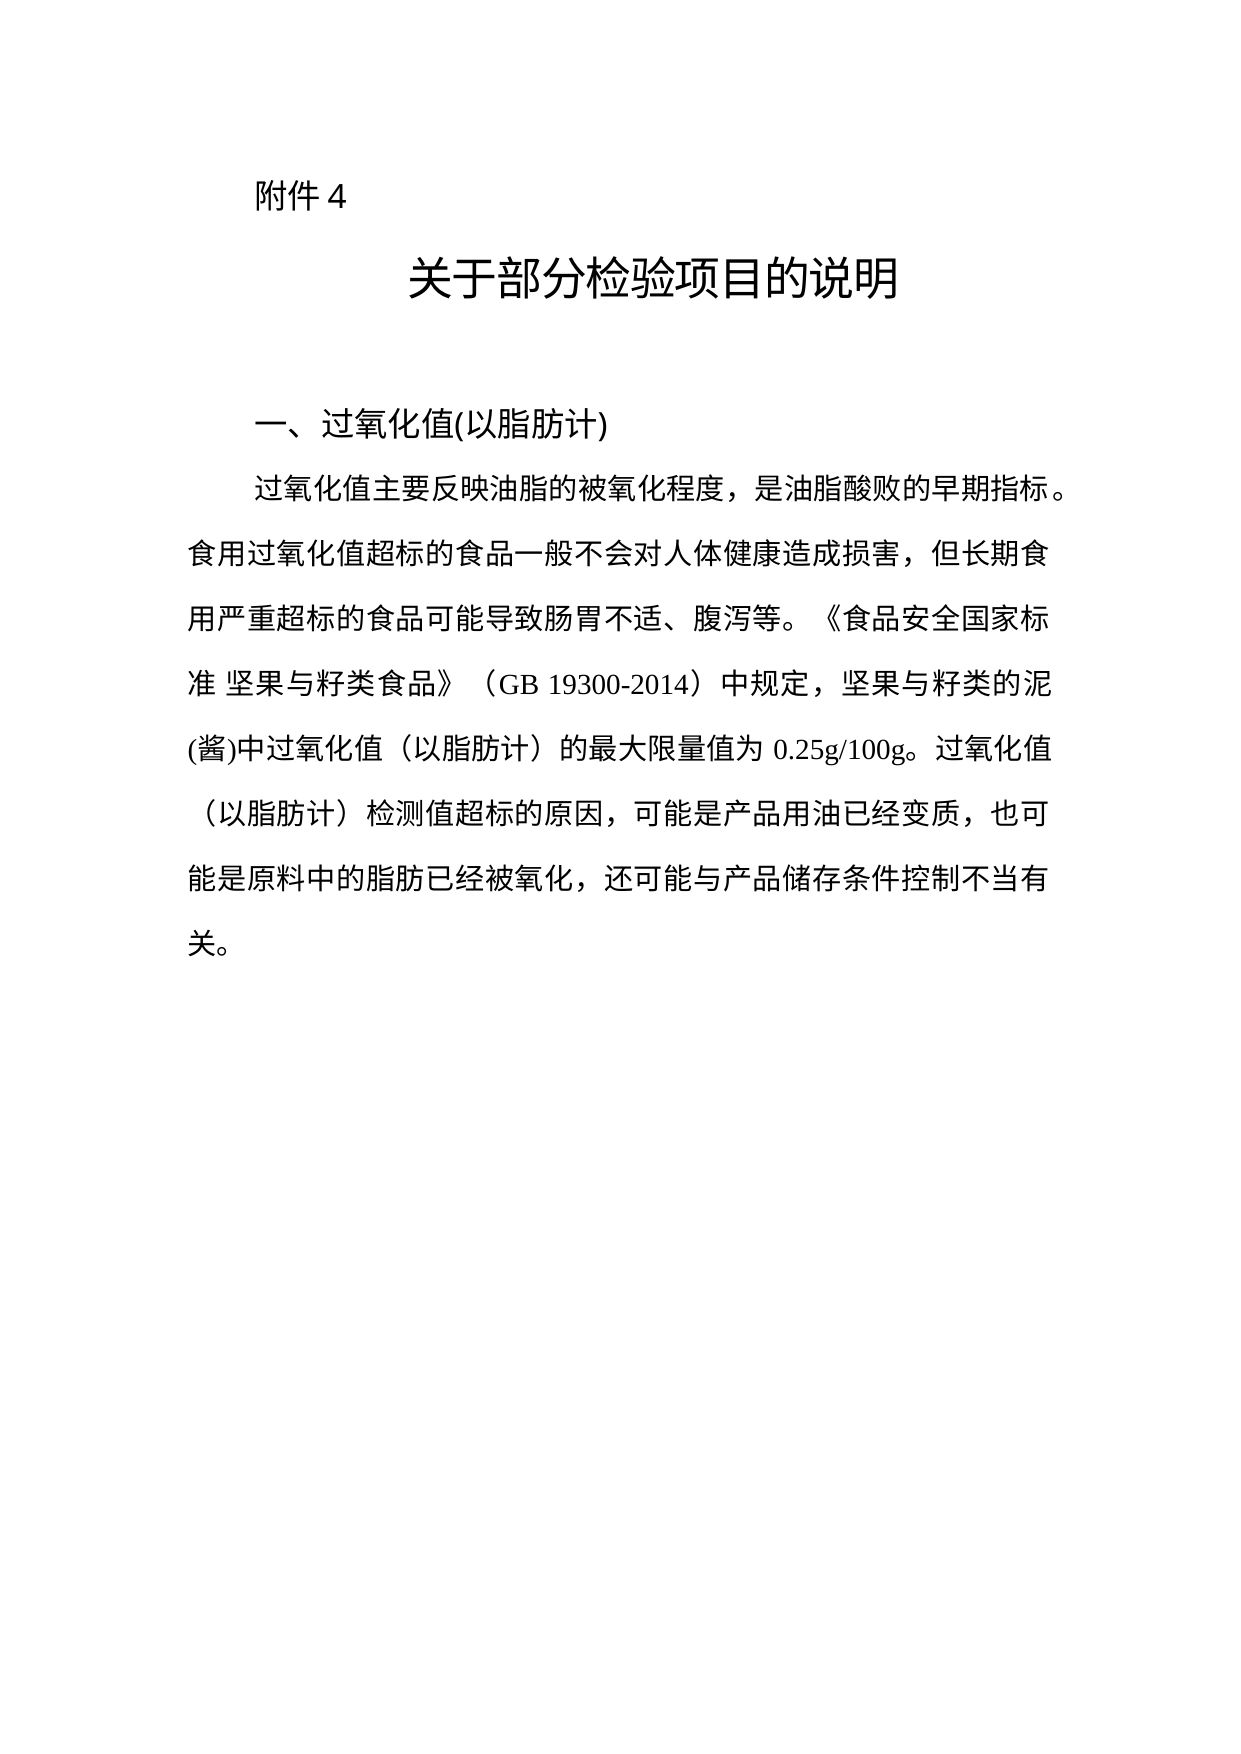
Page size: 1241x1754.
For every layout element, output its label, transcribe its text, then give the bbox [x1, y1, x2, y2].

list 一、过氧化值(以脂肪计) [187, 389, 1053, 454]
text 过氧化值主要反映油脂的被氧化程度，是油脂酸败的早期指标。食用过氧化值超标的食品一般不会对人体健康造成损害，但长期食用严重超标的食品可能导致肠胃不适、腹泻等。《食品安全国家标准 坚果与籽类食品》（GB 19300-2014）中规定，坚果与籽类的泥(酱)中过氧化值（以脂肪计）的最大限量值为0.25g/100g。过氧化值（以脂肪计）检测值超标的原因，可能是产品用油已经变质，也可能是原料中的脂肪已经被氧化，还可能与产品储存条件控制不当有关。 [187, 454, 1053, 974]
text 关于部分检验项目的说明 [187, 227, 1053, 324]
text 附件4 [187, 162, 1053, 227]
